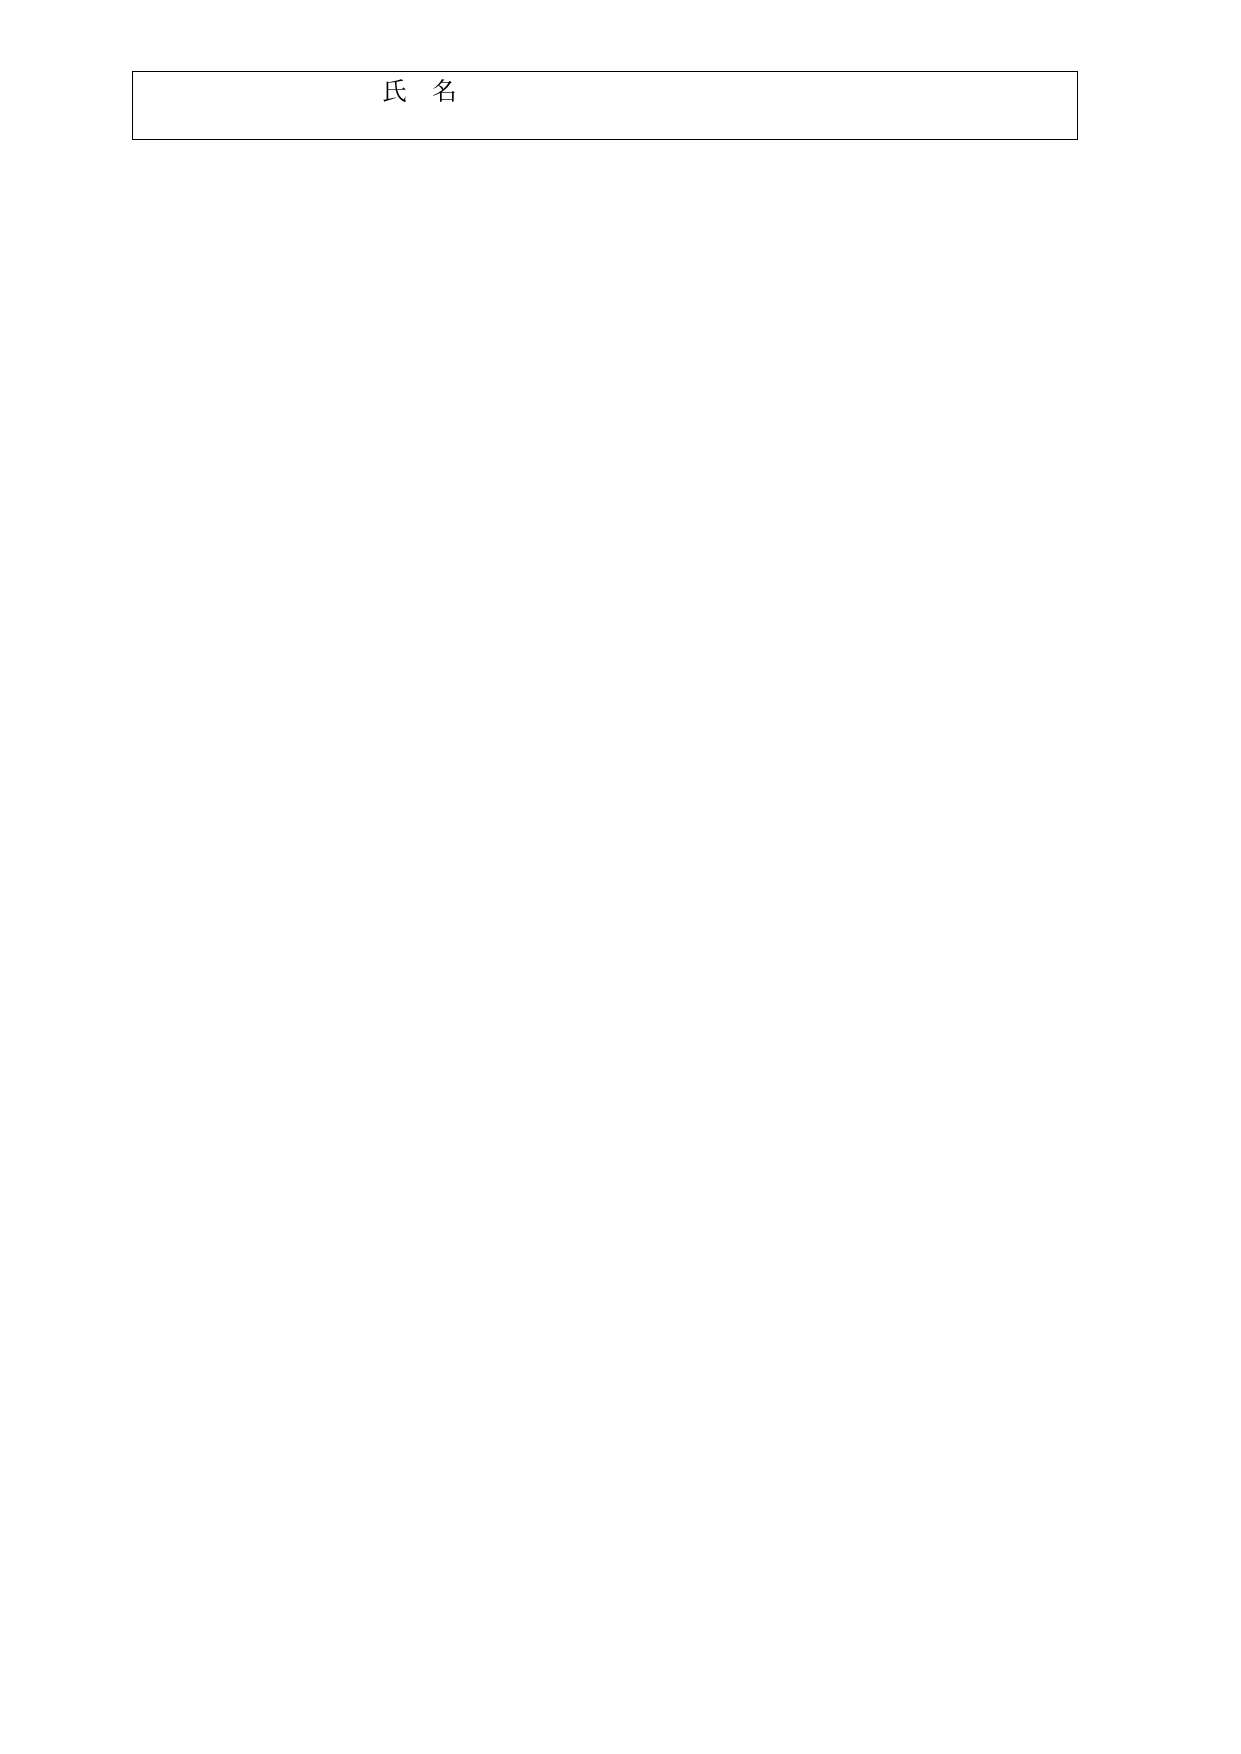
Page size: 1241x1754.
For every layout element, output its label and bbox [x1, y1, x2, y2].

table_header [133, 72, 1077, 139]
